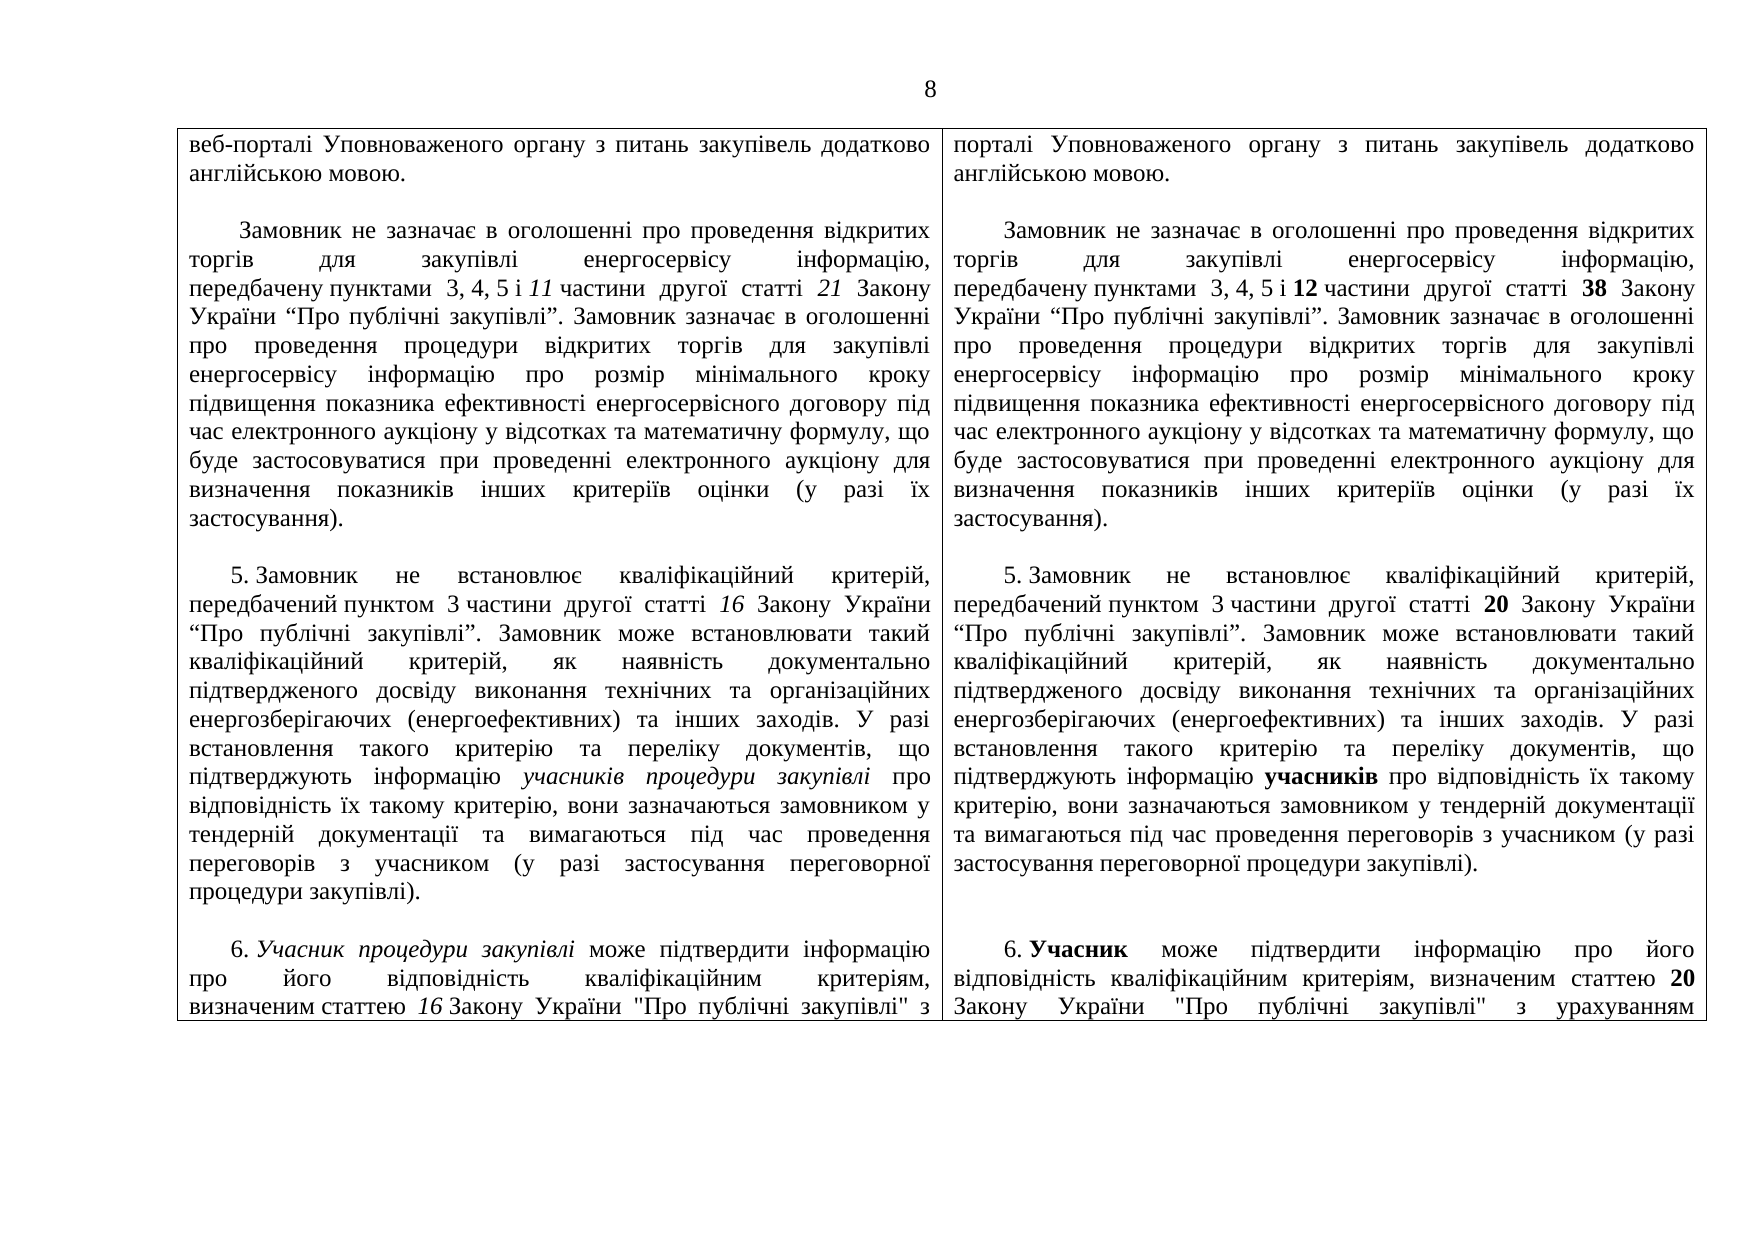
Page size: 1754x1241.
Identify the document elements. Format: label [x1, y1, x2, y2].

table_cell [178, 129, 942, 1020]
table_cell [943, 129, 1706, 1020]
